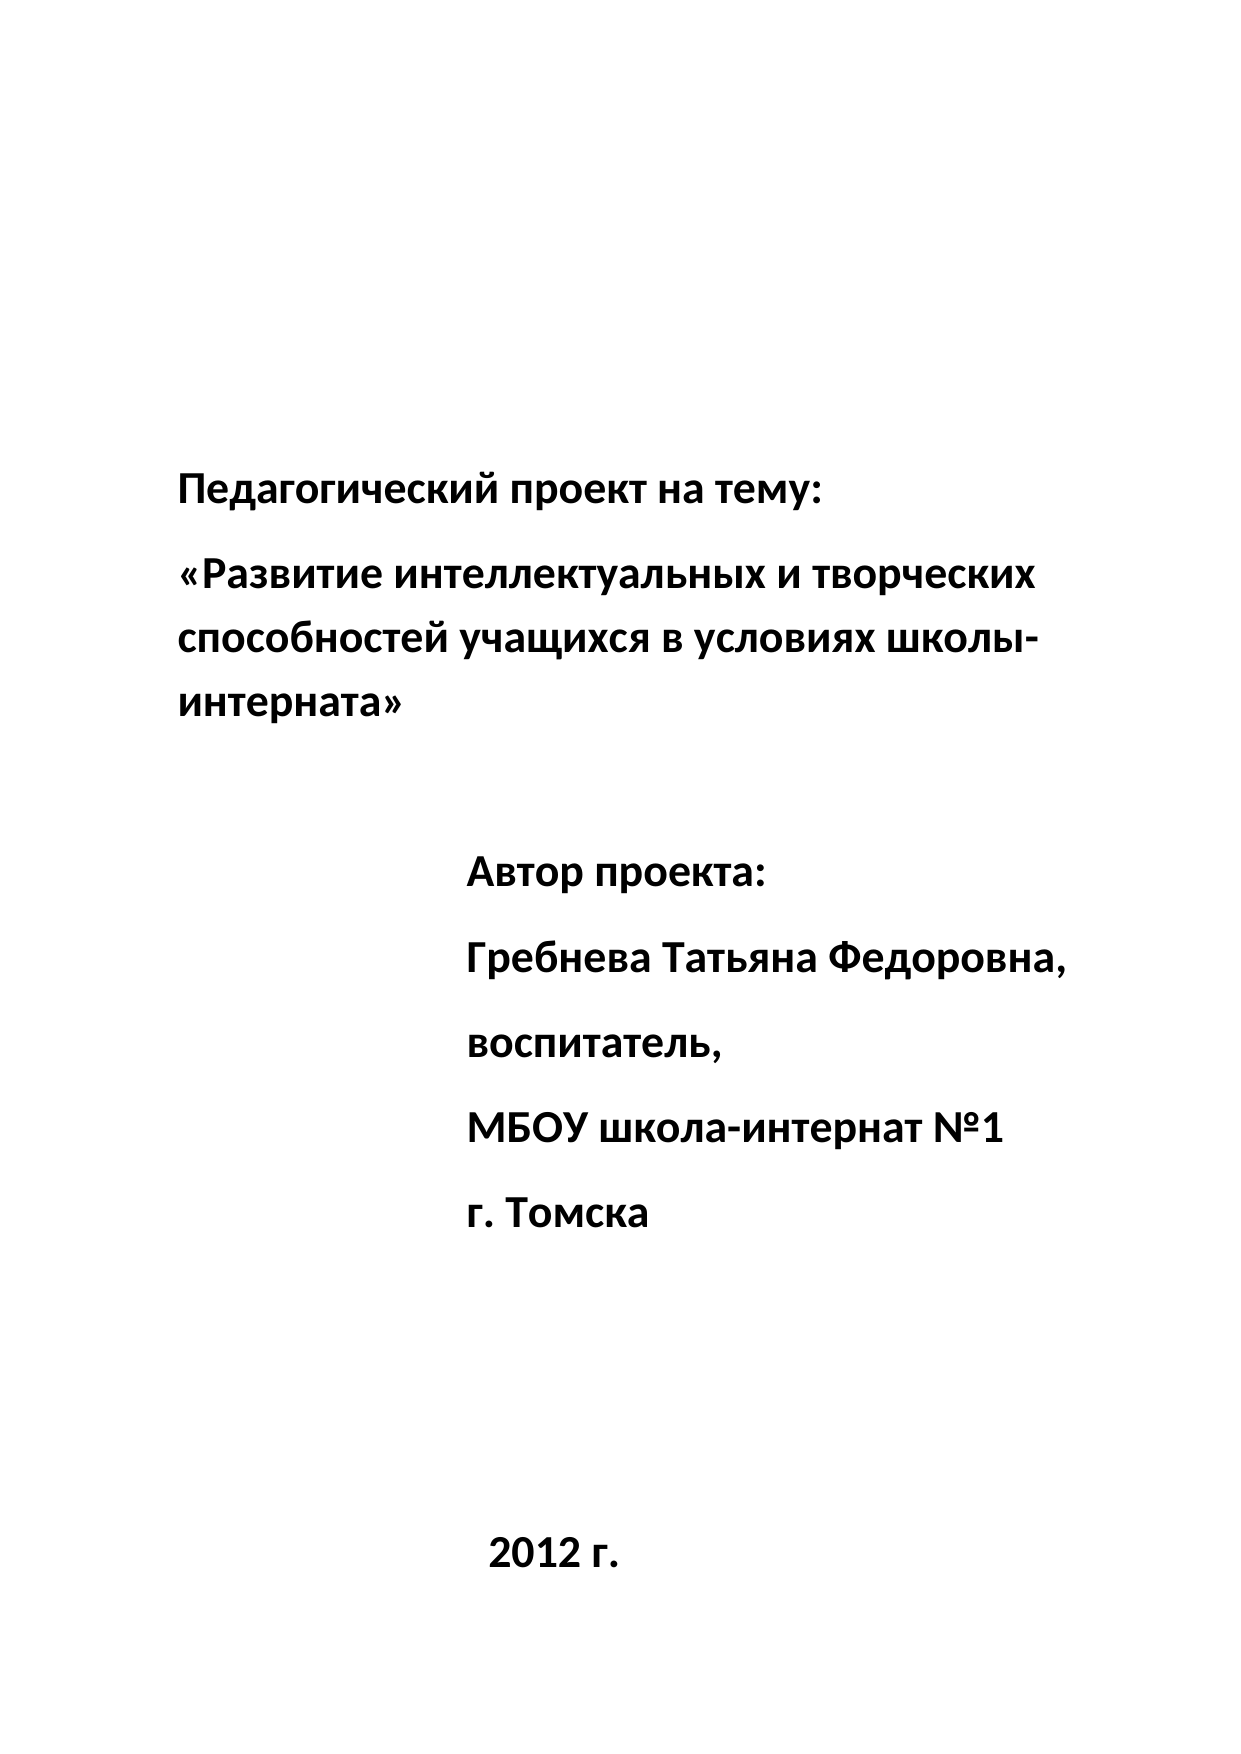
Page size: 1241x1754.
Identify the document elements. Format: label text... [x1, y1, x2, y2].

text МБОУ школа-интернат №1 [177, 1098, 1152, 1154]
text Автор проекта: [177, 842, 1152, 898]
text 2012 г. [177, 1523, 1152, 1579]
text воспитатель, [177, 1013, 1152, 1068]
text Педагогический проект на тему: [177, 458, 1152, 514]
text г. Томска [177, 1183, 1152, 1239]
text «Развитие интеллектуальных и творческих способностей учащихся в условиях школы-интерната» [177, 544, 1152, 728]
text Гребнева Татьяна Федоровна, [177, 927, 1152, 983]
